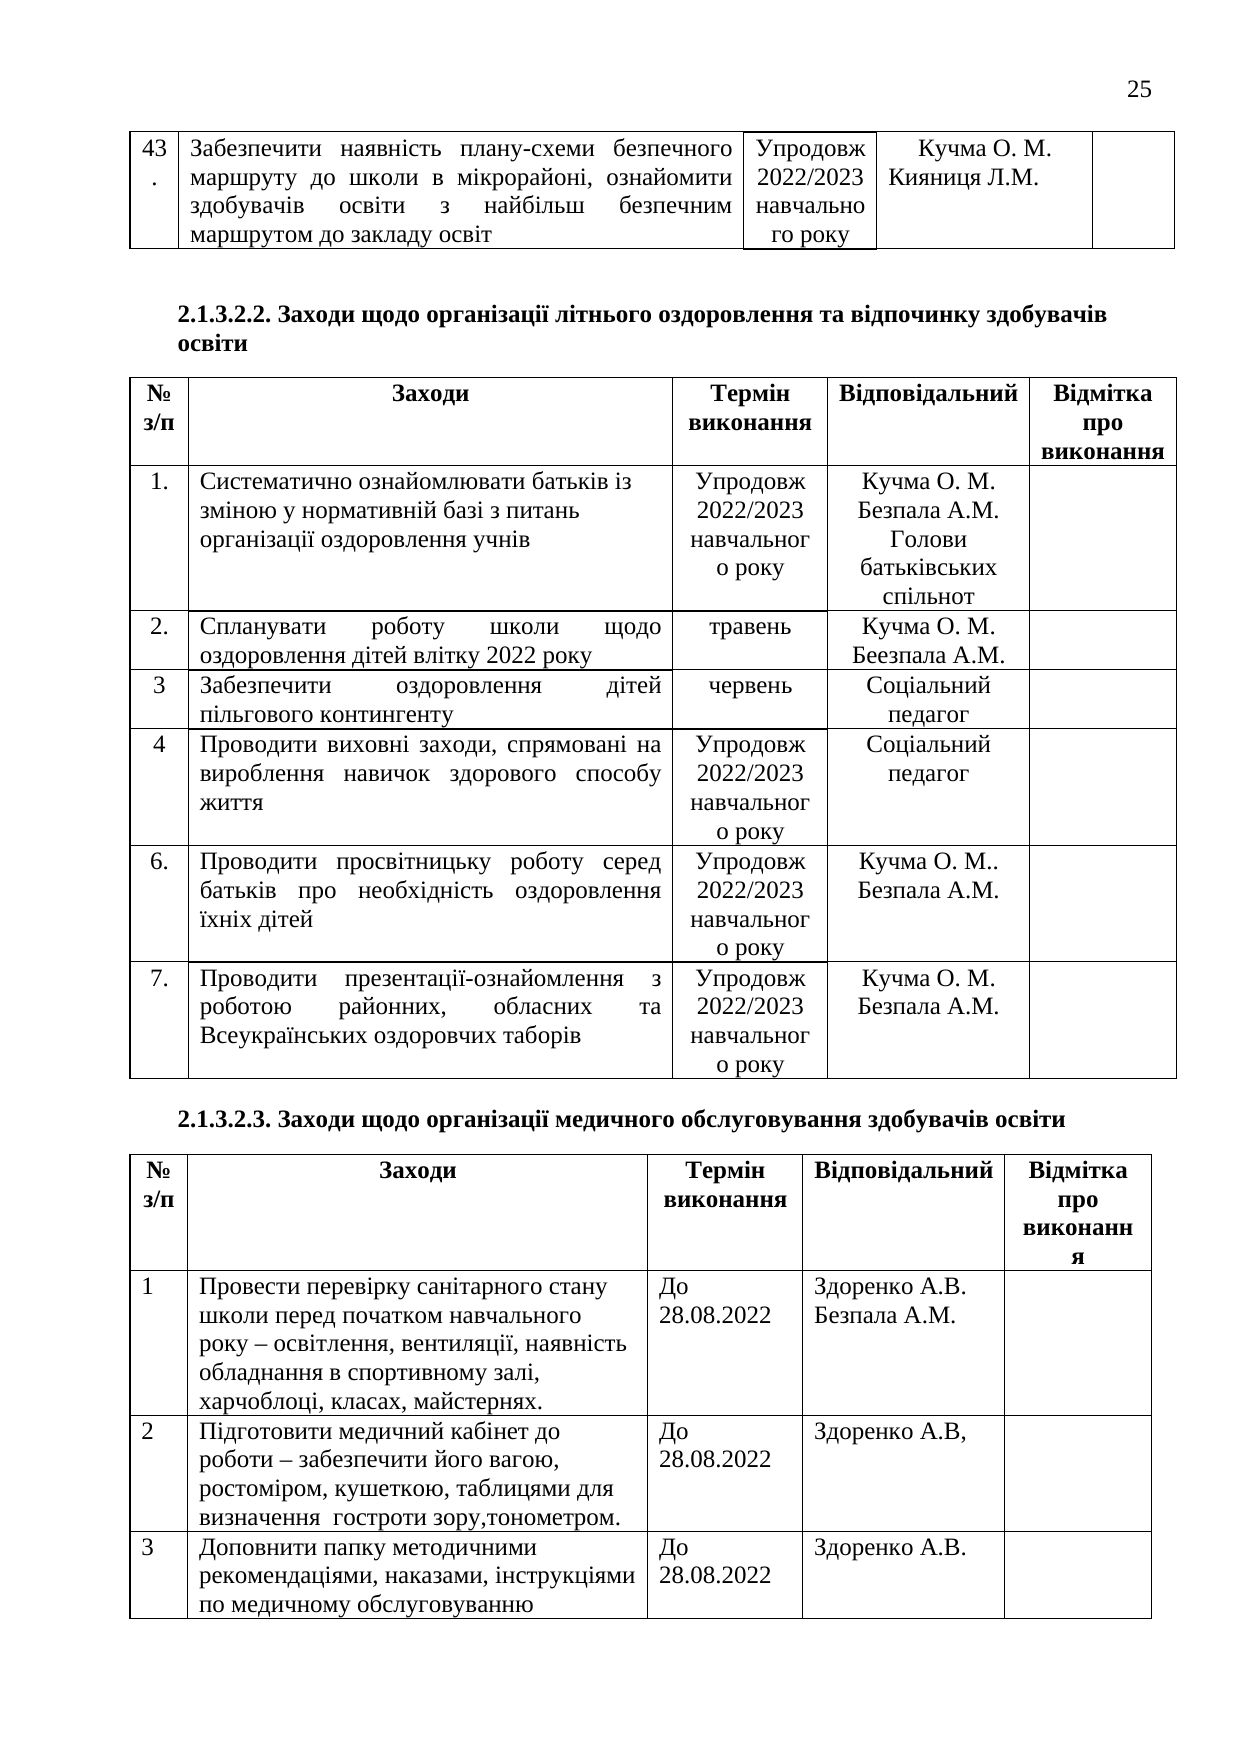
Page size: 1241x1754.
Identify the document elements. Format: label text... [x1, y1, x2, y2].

table_cell 1. [131, 466, 188, 610]
table_cell Кучма О. М.. Безпала А.М. [828, 846, 1029, 961]
table_cell До 28.08.2022 [648, 1532, 802, 1618]
table_cell [1030, 846, 1176, 961]
table_cell Соціальний педагог [828, 670, 1029, 728]
table_cell 2 [131, 1416, 187, 1531]
table_cell Кучма О. М. Беезпала А.М. [828, 611, 1029, 669]
table_cell До 28.08.2022 [648, 1416, 802, 1531]
table_cell [1005, 1416, 1151, 1531]
table_cell 1 [131, 1271, 187, 1415]
text 2.1.3.2.2. Заходи щодо організації літнього оздоровлення та відпочинку здобувачів освіти [177, 299, 1152, 356]
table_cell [188, 1532, 647, 1618]
table_header Заходи [189, 378, 672, 464]
table_cell Упродовж 2022/2023 навчального року [673, 730, 827, 844]
table_cell [1030, 611, 1176, 669]
table_cell 4 [131, 729, 188, 844]
table_cell Кучма О. М. Безпала А.М. Голови батьківських спільнот [828, 466, 1029, 610]
table_cell [1030, 962, 1176, 1078]
table_header Термін виконання [673, 378, 827, 464]
table_cell Проводити презентації-ознайомлення з роботою районних, обласних та Всеукраїнських оздоровчих таборів [189, 963, 672, 1078]
table_header Термін виконання [648, 1155, 802, 1270]
text 2.1.3.2.3. Заходи щодо організації медичного обслуговування здобувачів освіти [177, 1104, 1152, 1133]
table_cell До 28.08.2022 [648, 1271, 802, 1415]
table_cell [1093, 132, 1174, 248]
table_cell 3 [131, 1532, 187, 1618]
table_cell Забезпечити наявність плану-схеми безпечного маршруту до школи в мікрорайоні, ознайомити здобувачів освіти з найбільш безпечним маршрутом до закладу освіт [179, 132, 743, 248]
table_header Відмітка про виконання [1005, 1155, 1151, 1270]
table_cell Упродовж 2022/2023 навчального року [673, 963, 827, 1078]
table_cell червень [673, 670, 827, 728]
table_cell 2. [131, 611, 188, 669]
table_cell [1030, 670, 1176, 728]
table_cell [1005, 1271, 1151, 1415]
table_cell Здоренко А.В. [803, 1532, 1004, 1618]
table_cell Систематично ознайомлювати батьків із зміною у нормативній базі з питань організації оздоровлення учнів [189, 466, 672, 610]
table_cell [877, 132, 1092, 248]
table_header Заходи [188, 1155, 647, 1270]
table_header Відповідальний [828, 378, 1029, 464]
table_cell 3 [131, 670, 188, 728]
table_cell Забезпечити оздоровлення дітей пільгового контингенту [189, 671, 672, 728]
table_header Відповідальний [803, 1155, 1004, 1270]
table_cell Упродовж 2022/2023 навчального року [673, 466, 827, 610]
table_cell Соціальний педагог [828, 729, 1029, 844]
table_cell Кучма О. М. Безпала А.М. [828, 962, 1029, 1078]
table_cell 7. [131, 962, 188, 1078]
table_header № з/п [131, 378, 188, 464]
table_cell Упродовж 2022/2023 навчального року [673, 846, 827, 961]
table_header № з/п [131, 1155, 187, 1270]
table_cell травень [673, 612, 827, 669]
table_cell 6. [131, 846, 188, 961]
table_cell [1005, 1532, 1151, 1618]
table_cell Підготовити медичний кабінет до роботи – забезпечити його вагою, ростоміром, кушеткою, таблицями для визначення гостроти зору,тонометром. [188, 1416, 647, 1531]
table_cell [1030, 466, 1176, 610]
table_cell Провести перевірку санітарного стану школи перед початком навчального року – освітлення, вентиляції, наявність обладнання в спортивному залі, харчоблоці, класах, майстернях. [188, 1271, 647, 1415]
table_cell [744, 133, 876, 248]
table_header Відмітка про виконання [1030, 378, 1176, 464]
table_cell Проводити просвітницьку роботу серед батьків про необхідність оздоровлення їхніх дітей [189, 846, 672, 961]
table_cell Спланувати роботу школи щодо оздоровлення дітей влітку 2022 року [189, 612, 672, 669]
table_cell [1030, 729, 1176, 844]
table_cell Проводити виховні заходи, спрямовані на вироблення навичок здорового способу життя [189, 730, 672, 844]
table_cell Здоренко А.В, [803, 1416, 1004, 1531]
table_cell 43. [131, 132, 178, 248]
table_cell Здоренко А.В. Безпала А.М. [803, 1271, 1004, 1415]
